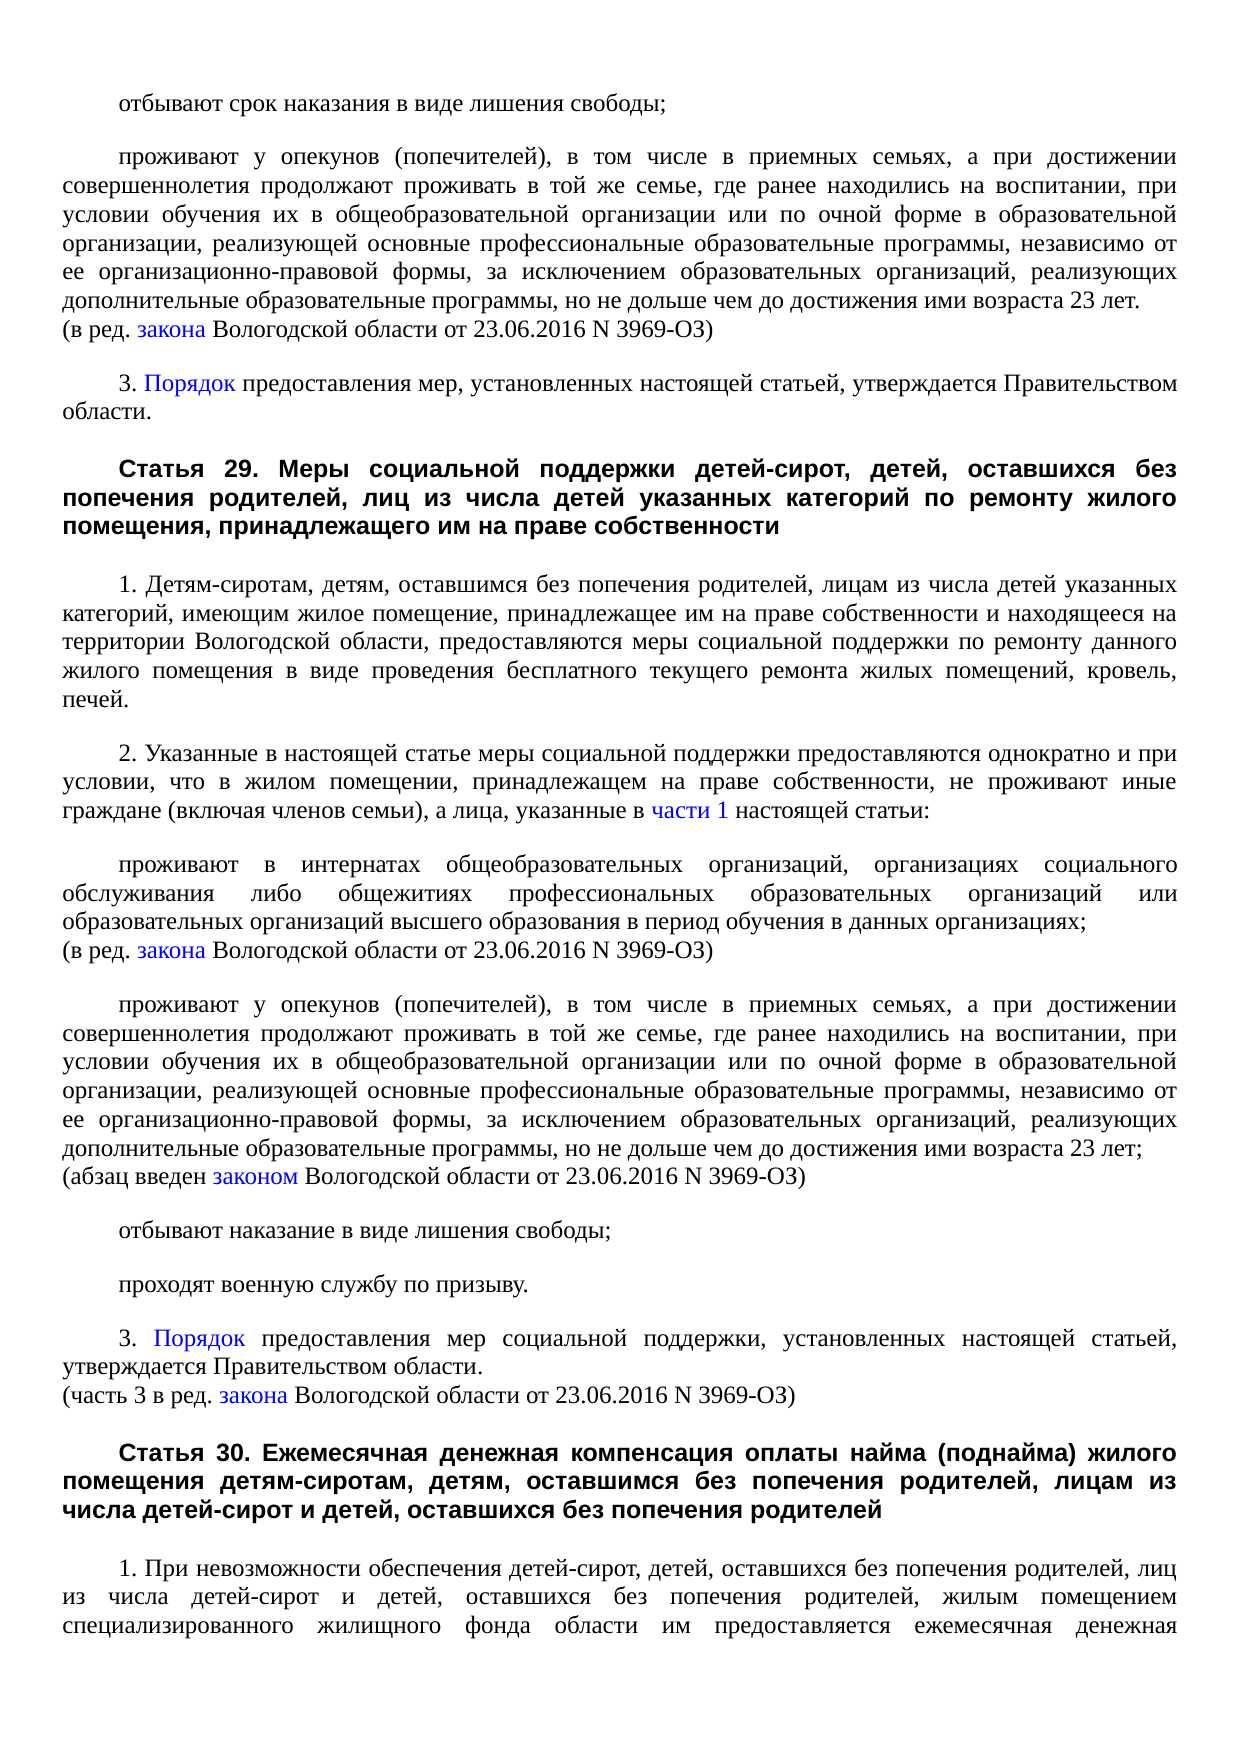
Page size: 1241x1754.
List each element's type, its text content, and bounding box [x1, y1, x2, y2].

text отбывают наказание в виде лишения свободы; [62, 1215, 1178, 1244]
text проживают в интернатах общеобразовательных организаций, организациях социального обслуживания либо общежитиях профессиональных образовательных организаций или образовательных организаций высшего образования в период обучения в данных организациях; [62, 849, 1178, 935]
text 3. Порядок предоставления мер социальной поддержки, установленных настоящей статьей, утверждается Правительством области. [62, 1323, 1178, 1380]
text (в ред. закона Вологодской области от 23.06.2016 N 3969-ОЗ) [62, 314, 1178, 343]
text (в ред. закона Вологодской области от 23.06.2016 N 3969-ОЗ) [62, 935, 1178, 964]
title Статья 30. Ежемесячная денежная компенсация оплаты найма (поднайма) жилого помещения детям-сиротам, детям, оставшимся без попечения родителей, лицам из числа детей-сирот и детей, оставшихся без попечения родителей [62, 1438, 1178, 1524]
text 1. Детям-сиротам, детям, оставшимся без попечения родителей, лицам из числа детей указанных категорий, имеющим жилое помещение, принадлежащее им на праве собственности и находящееся на территории Вологодской области, предоставляются меры социальной поддержки по ремонту данного жилого помещения в виде проведения бесплатного текущего ремонта жилых помещений, кровель, печей. [62, 569, 1178, 713]
text (абзац введен законом Вологодской области от 23.06.2016 N 3969-ОЗ) [62, 1161, 1178, 1190]
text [62, 1553, 1178, 1639]
text проживают у опекунов (попечителей), в том числе в приемных семьях, а при достижении совершеннолетия продолжают проживать в той же семье, где ранее находились на воспитании, при условии обучения их в общеобразовательной организации или по очной форме в образовательной организации, реализующей основные профессиональные образовательные программы, независимо от ее организационно-правовой формы, за исключением образовательных организаций, реализующих дополнительные образовательные программы, но не дольше чем до достижения ими возраста 23 лет; [62, 989, 1178, 1161]
title Статья 29. Меры социальной поддержки детей-сирот, детей, оставшихся без попечения родителей, лиц из числа детей указанных категорий по ремонту жилого помещения, принадлежащего им на праве собственности [62, 454, 1178, 540]
text отбывают срок наказания в виде лишения свободы; [62, 88, 1178, 116]
text 3. Порядок предоставления мер, установленных настоящей статьей, утверждается Правительством области. [62, 368, 1178, 425]
text проживают у опекунов (попечителей), в том числе в приемных семьях, а при достижении совершеннолетия продолжают проживать в той же семье, где ранее находились на воспитании, при условии обучения их в общеобразовательной организации или по очной форме в образовательной организации, реализующей основные профессиональные образовательные программы, независимо от ее организационно-правовой формы, за исключением образовательных организаций, реализующих дополнительные образовательные программы, но не дольше чем до достижения ими возраста 23 лет. [62, 141, 1178, 314]
text (часть 3 в ред. закона Вологодской области от 23.06.2016 N 3969-ОЗ) [62, 1380, 1178, 1409]
text 2. Указанные в настоящей статье меры социальной поддержки предоставляются однократно и при условии, что в жилом помещении, принадлежащем на праве собственности, не проживают иные граждане (включая членов семьи), а лица, указанные в части 1 настоящей статьи: [62, 738, 1178, 824]
text проходят военную службу по призыву. [62, 1269, 1178, 1298]
